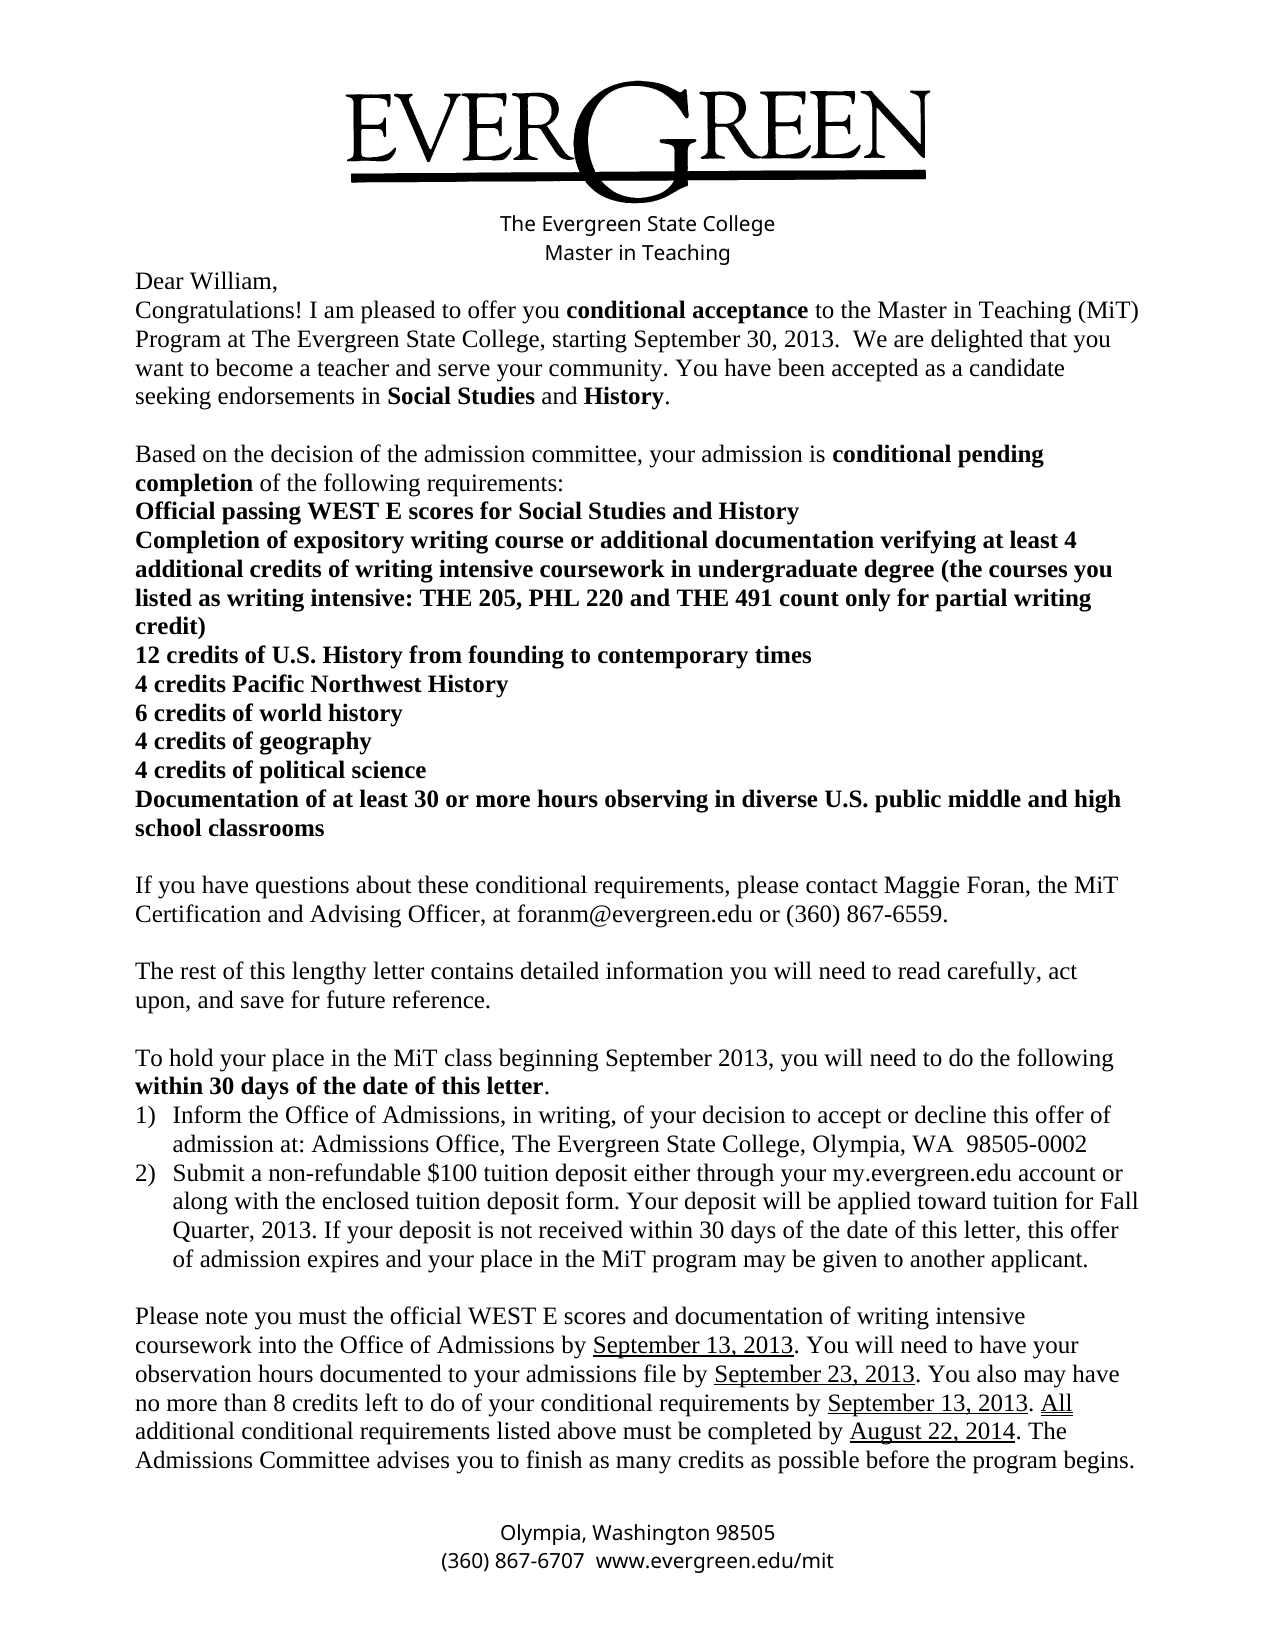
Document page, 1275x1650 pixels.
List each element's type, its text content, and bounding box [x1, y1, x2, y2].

list Inform the Office of Admissions, in writing, of your decision to accept or decline this offer of admission at: Admissions Office, The Evergreen State College, [135, 1100, 1140, 1158]
text Congratulations! I am pleased to offer you conditional acceptance to the Master in Teaching (MiT) Program at The Evergreen State College, starting September 30, 2013. We are delighted that you want to become a teacher and serve your community. You have been accepted as a candidate seeking endorsements in Social Studies and History. [135, 295, 1140, 410]
text 4 credits of political science [135, 755, 1140, 784]
text 12 credits of U.S. History from founding to contemporary times [135, 640, 1140, 669]
text 6 credits of world history [135, 698, 1140, 726]
text Dear William, [135, 266, 1140, 295]
text If you have questions about these conditional requirements, please contact Maggie Foran, the MiT Certification and Advising Officer, at foranm@evergreen.edu or (360) 867-6559. [135, 870, 1140, 928]
text The rest of this lengthy letter contains detailed information you will need to read carefully, act upon, and save for future reference. [135, 956, 1140, 1014]
text 4 credits Pacific Northwest History [135, 669, 1140, 698]
picture [337, 74, 938, 210]
text 4 credits of geography [135, 726, 1140, 755]
text Completion of expository writing course or additional documentation verifying at least 4 additional credits of writing intensive coursework in undergraduate degree (the courses you listed as writing intensive: THE 205, PHL 220 and THE 491 count only for partial writing credit) [135, 525, 1140, 640]
text Based on the decision of the admission committee, your admission is conditional pending completion of the following requirements: [135, 439, 1140, 496]
text Official passing WEST E scores for Social Studies and History [135, 496, 1140, 525]
text Please note you must the official WEST E scores and documentation of writing intensive coursework into the Office of Admissions by September 13, 2013. You will need to have your observation hours documented to your admissions file by September 23, 2013. You also may have no more than 8 credits left to do of your conditional requirements by September 13, 2013. All additional conditional requirements listed above must be completed by August 22, 2014. The Admissions Committee advises you to finish as many credits as possible before the program begins. [135, 1301, 1140, 1474]
text Documentation of at least 30 or more hours observing in diverse U.S. public middle and high school classrooms [135, 784, 1140, 841]
list Submit a non-refundable $100 tuition deposit either through your my.evergreen.edu account or along with the enclosed tuition deposit form. Your deposit will be applied toward tuition for Fall Quarter, 2013. If your deposit is not received within 30 days of the date of this letter, this offer of admission expires and your place in the MiT program may be given to another applicant. [135, 1158, 1140, 1273]
text To hold your place in the MiT class beginning September 2013, you will need to do the following within 30 days of the date of this letter. [135, 1043, 1140, 1100]
